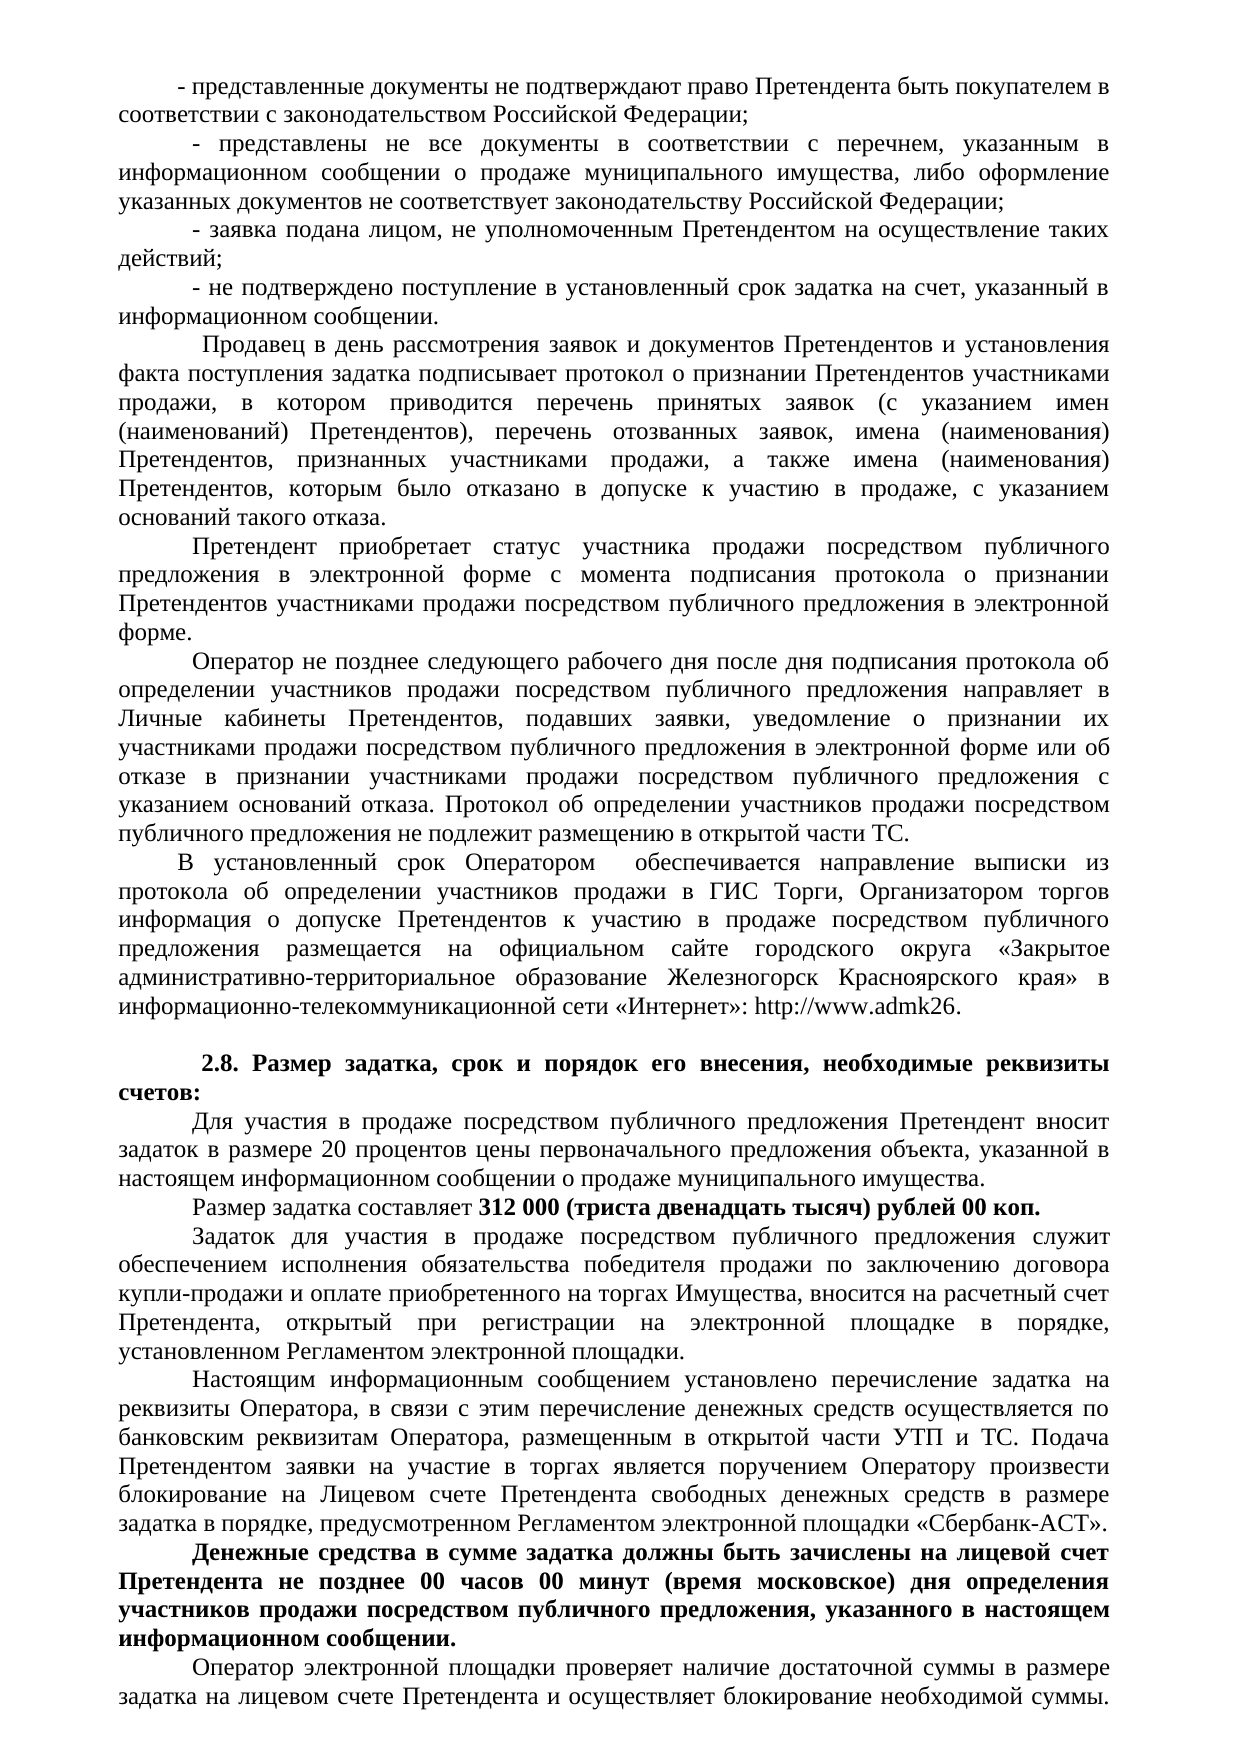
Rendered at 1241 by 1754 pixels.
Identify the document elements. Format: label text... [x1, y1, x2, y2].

text Продавец в день рассмотрения заявок и документов Претендентов и установления факта поступления задатка подписывает протокол о признании Претендентов участниками продажи, в котором приводится перечень принятых заявок (с указанием имен (наименований) Претендентов), перечень отозванных заявок, имена (наименования) Претендентов, признанных участниками продажи, а также имена (наименования) Претендентов, которым было отказано в допуске к участию в продаже, с указанием оснований такого отказа. [118, 329, 1110, 531]
text Оператор не позднее следующего рабочего дня после дня подписания протокола об определении участников продажи посредством публичного предложения направляет в Личные кабинеты Претендентов, подавших заявки, уведомление о признании их участниками продажи посредством публичного предложения в электронной форме или об отказе в признании участниками продажи посредством публичного предложения с указанием оснований отказа. Протокол об определении участников продажи посредством публичного предложения не подлежит размещению в открытой части ТС. [118, 646, 1110, 847]
text В установленный срок Оператором обеспечивается направление выписки из протокола об определении участников продажи в ГИС Торги, Организатором торгов информация о допуске Претендентов к участию в продаже посредством публичного предложения размещается на официальном сайте городского округа «Закрытое административно-территориальное образование Железногорск Красноярского края» в информационно-телекоммуникационной сети «Интернет»: http://www.admk26. [118, 847, 1110, 1019]
text Денежные средства в сумме задатка должны быть зачислены на лицевой счет Претендента не позднее 00 часов 00 минут (время московское) дня определения участников продажи посредством публичного предложения, указанного в настоящем информационном сообщении. [118, 1537, 1110, 1652]
text Для участия в продаже посредством публичного предложения Претендент вносит задаток в размере 20 процентов цены первоначального предложения объекта, указанной в настоящем информационном сообщении о продаже муниципального имущества. [118, 1106, 1110, 1192]
text - представлены не все документы в соответствии с перечнем, указанным в информационном сообщении о продаже муниципального имущества, либо оформление указанных документов не соответствует законодательству Российской Федерации; [118, 128, 1110, 214]
text Претендент приобретает статус участника продажи посредством публичного предложения в электронной форме с момента подписания протокола о признании Претендентов участниками продажи посредством публичного предложения в электронной форме. [118, 531, 1110, 646]
text - не подтверждено поступление в установленный срок задатка на счет, указанный в информационном сообщении. [118, 272, 1110, 329]
text - заявка подана лицом, не уполномоченным Претендентом на осуществление таких действий; [118, 214, 1110, 272]
text 2.8. Размер задатка, срок и порядок его внесения, необходимые реквизиты счетов: [118, 1048, 1110, 1106]
text Задаток для участия в продаже посредством публичного предложения служит обеспечением исполнения обязательства победителя продажи по заключению договора купли-продажи и оплате приобретенного на торгах Имущества, вносится на расчетный счет Претендента, открытый при регистрации на электронной площадке в порядке, установленном Регламентом электронной площадки. [118, 1221, 1110, 1364]
text - представленные документы не подтверждают право Претендента быть покупателем в соответствии с законодательством Российской Федерации; [118, 71, 1110, 128]
text Размер задатка составляет 312 000 (триста двенадцать тысяч) рублей 00 коп. [118, 1192, 1110, 1221]
text Настоящим информационным сообщением установлено перечисление задатка на реквизиты Оператора, в связи с этим перечисление денежных средств осуществляется по банковским реквизитам Оператора, размещенным в открытой части УТП и ТС. Подача Претендентом заявки на участие в торгах является поручением Оператору произвести блокирование на Лицевом счете Претендента свободных денежных средств в размере задатка в порядке, предусмотренном Регламентом электронной площадки «Сбербанк-АСТ». [118, 1364, 1110, 1537]
